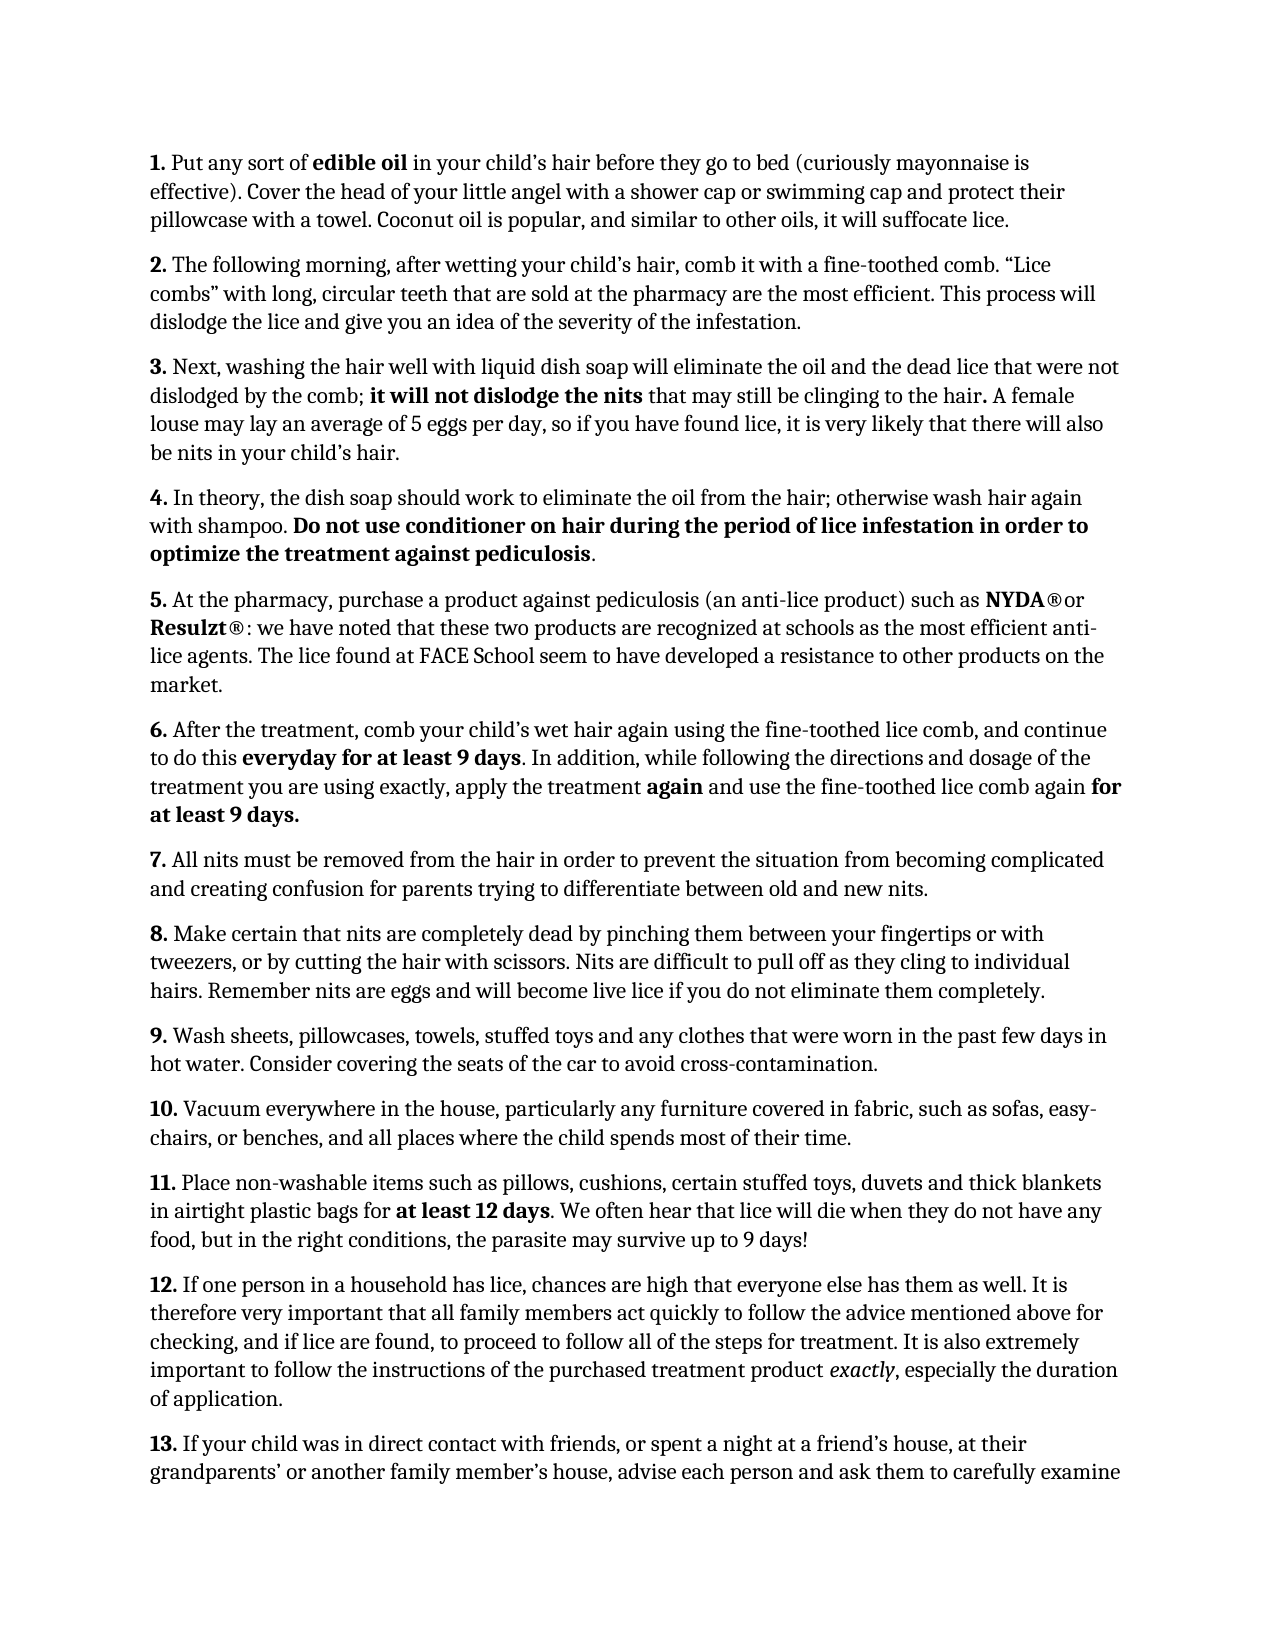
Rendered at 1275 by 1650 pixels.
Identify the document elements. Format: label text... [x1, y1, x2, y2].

text 12. If one person in a household has lice, chances are high that everyone else has them as well. It is therefore very important that all family members act quickly to follow the advice mentioned above for checking, and if lice are found, to proceed to follow all of the steps for treatment. It is also extremely important to follow the instructions of the purchased treatment product exactly, especially the duration of application. [150, 1272, 1125, 1412]
text 10. Vacuum everywhere in the house, particularly any furniture covered in fabric, such as sofas, easy-chairs, or benches, and all places where the child spends most of their time. [150, 1096, 1125, 1151]
text 4. In theory, the dish soap should work to eliminate the oil from the hair; otherwise wash hair again with shampoo. Do not use conditioner on hair during the period of lice infestation in order to optimize the treatment against pediculosis. [150, 484, 1125, 568]
text 1. Put any sort of edible oil in your child’s hair before they go to bed (curiously mayonnaise is effective). Cover the head of your little angel with a shower cap or swimming cap and protect their pillowcase with a towel. Coconut oil is popular, and similar to other oils, it will suffocate lice. [150, 150, 1125, 233]
text 7. All nits must be removed from the hair in order to prevent the situation from becoming complicated and creating confusion for parents trying to differentiate between old and new nits. [150, 847, 1125, 902]
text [150, 1431, 1125, 1485]
text 11. Place non-washable items such as pillows, cushions, certain stuffed toys, duvets and thick blankets in airtight plastic bags for at least 12 days. We often hear that lice will die when they do not have any food, but in the right conditions, the parasite may survive up to 9 days! [150, 1170, 1125, 1253]
text 6. After the treatment, comb your child’s wet hair again using the fine-toothed lice comb, and continue to do this everyday for at least 9 days. In addition, while following the directions and dosage of the treatment you are using exactly, apply the treatment again and use the fine-toothed lice comb again for at least 9 days. [150, 717, 1125, 828]
text 5. At the pharmacy, purchase a product against pediculosis (an anti-lice product) such as NYDA®or Resulzt®: we have noted that these two products are recognized at schools as the most efficient anti-lice agents. The lice found at FACE School seem to have developed a resistance to other products on the market. [150, 586, 1125, 698]
text 2. The following morning, after wetting your child’s hair, comb it with a fine-toothed comb. “Lice combs” with long, circular teeth that are sold at the pharmacy are the most efficient. This process will dislodge the lice and give you an idea of the severity of the infestation. [150, 252, 1125, 335]
text 3. Next, washing the hair well with liquid dish soap will eliminate the oil and the dead lice that were not dislodged by the comb; it will not dislodge the nits that may still be clinging to the hair. A female louse may lay an average of 5 eggs per day, so if you have found lice, it is very likely that there will also be nits in your child’s hair. [150, 354, 1125, 466]
text 8. Make certain that nits are completely dead by pinching them between your fingertips or with tweezers, or by cutting the hair with scissors. Nits are difficult to pull off as they cling to individual hairs. Remember nits are eggs and will become live lice if you do not eliminate them completely. [150, 921, 1125, 1004]
text 9. Wash sheets, pillowcases, towels, stuffed toys and any clothes that were worn in the past few days in hot water. Consider covering the seats of the car to avoid cross-contamination. [150, 1023, 1125, 1077]
